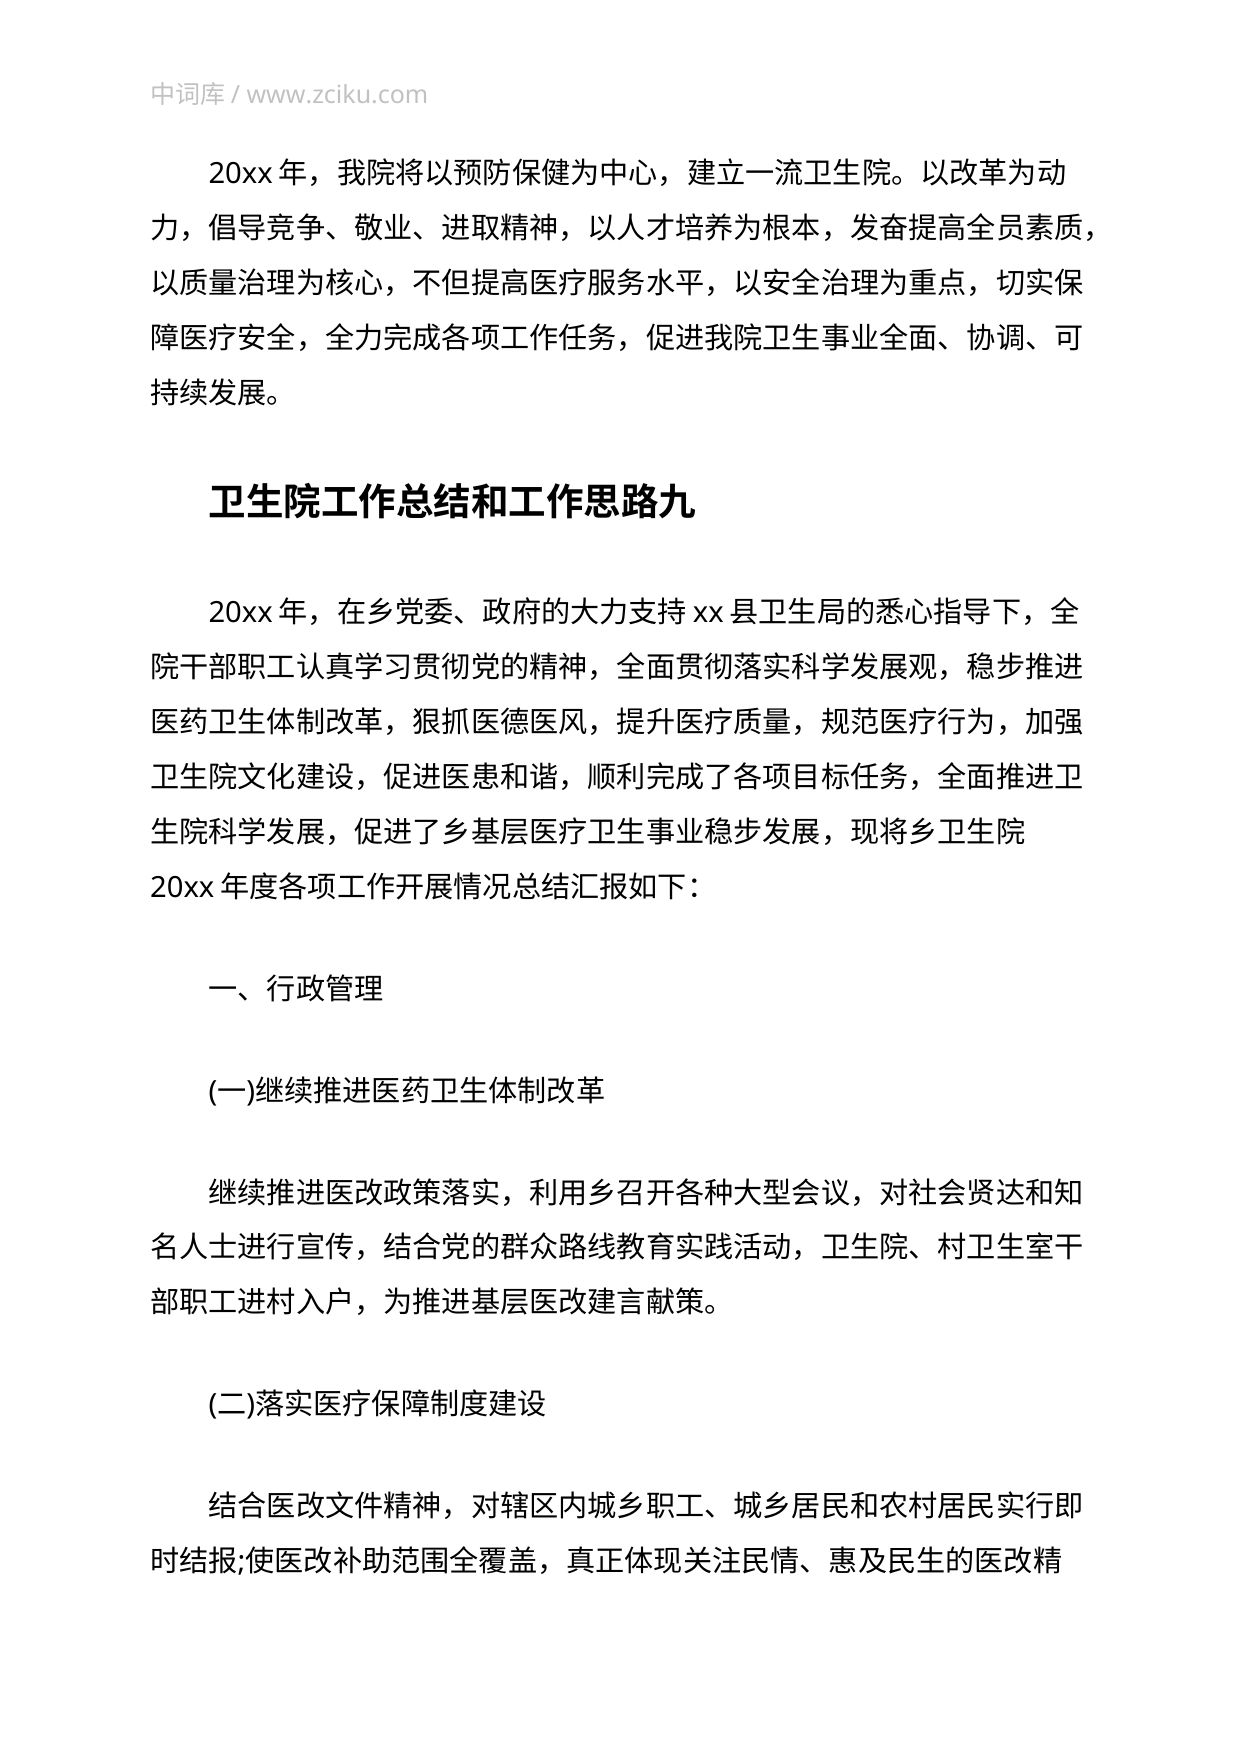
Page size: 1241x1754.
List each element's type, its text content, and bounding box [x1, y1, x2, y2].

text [150, 1483, 1090, 1580]
text 20xx年，在乡党委、政府的大力支持xx县卫生局的悉心指导下，全院干部职工认真学习贯彻党的精神，全面贯彻落实科学发展观，稳步推进医药卫生体制改革，狠抓医德医风，提升医疗质量，规范医疗行为，加强卫生院文化建设，促进医患和谐，顺利完成了各项目标任务，全面推进卫生院科学发展，促进了乡基层医疗卫生事业稳步发展，现将乡卫生院20xx年度各项工作开展情况总结汇报如下： [150, 589, 1090, 906]
text 继续推进医改政策落实，利用乡召开各种大型会议，对社会贤达和知名人士进行宣传，结合党的群众路线教育实践活动，卫生院、村卫生室干部职工进村入户，为推进基层医改建言献策。 [150, 1169, 1090, 1321]
text 卫生院工作总结和工作思路九 [150, 471, 1090, 526]
text 20xx年，我院将以预防保健为中心，建立一流卫生院。以改革为动力，倡导竞争、敬业、进取精神，以人才培养为根本，发奋提高全员素质，以质量治理为核心，不但提高医疗服务水平，以安全治理为重点，切实保障医疗安全，全力完成各项工作任务，促进我院卫生事业全面、协调、可持续发展。 [150, 150, 1090, 412]
text (二)落实医疗保障制度建设 [150, 1381, 1090, 1423]
text (一)继续推进医药卫生体制改革 [150, 1067, 1090, 1109]
text 一、行政管理 [150, 965, 1090, 1008]
